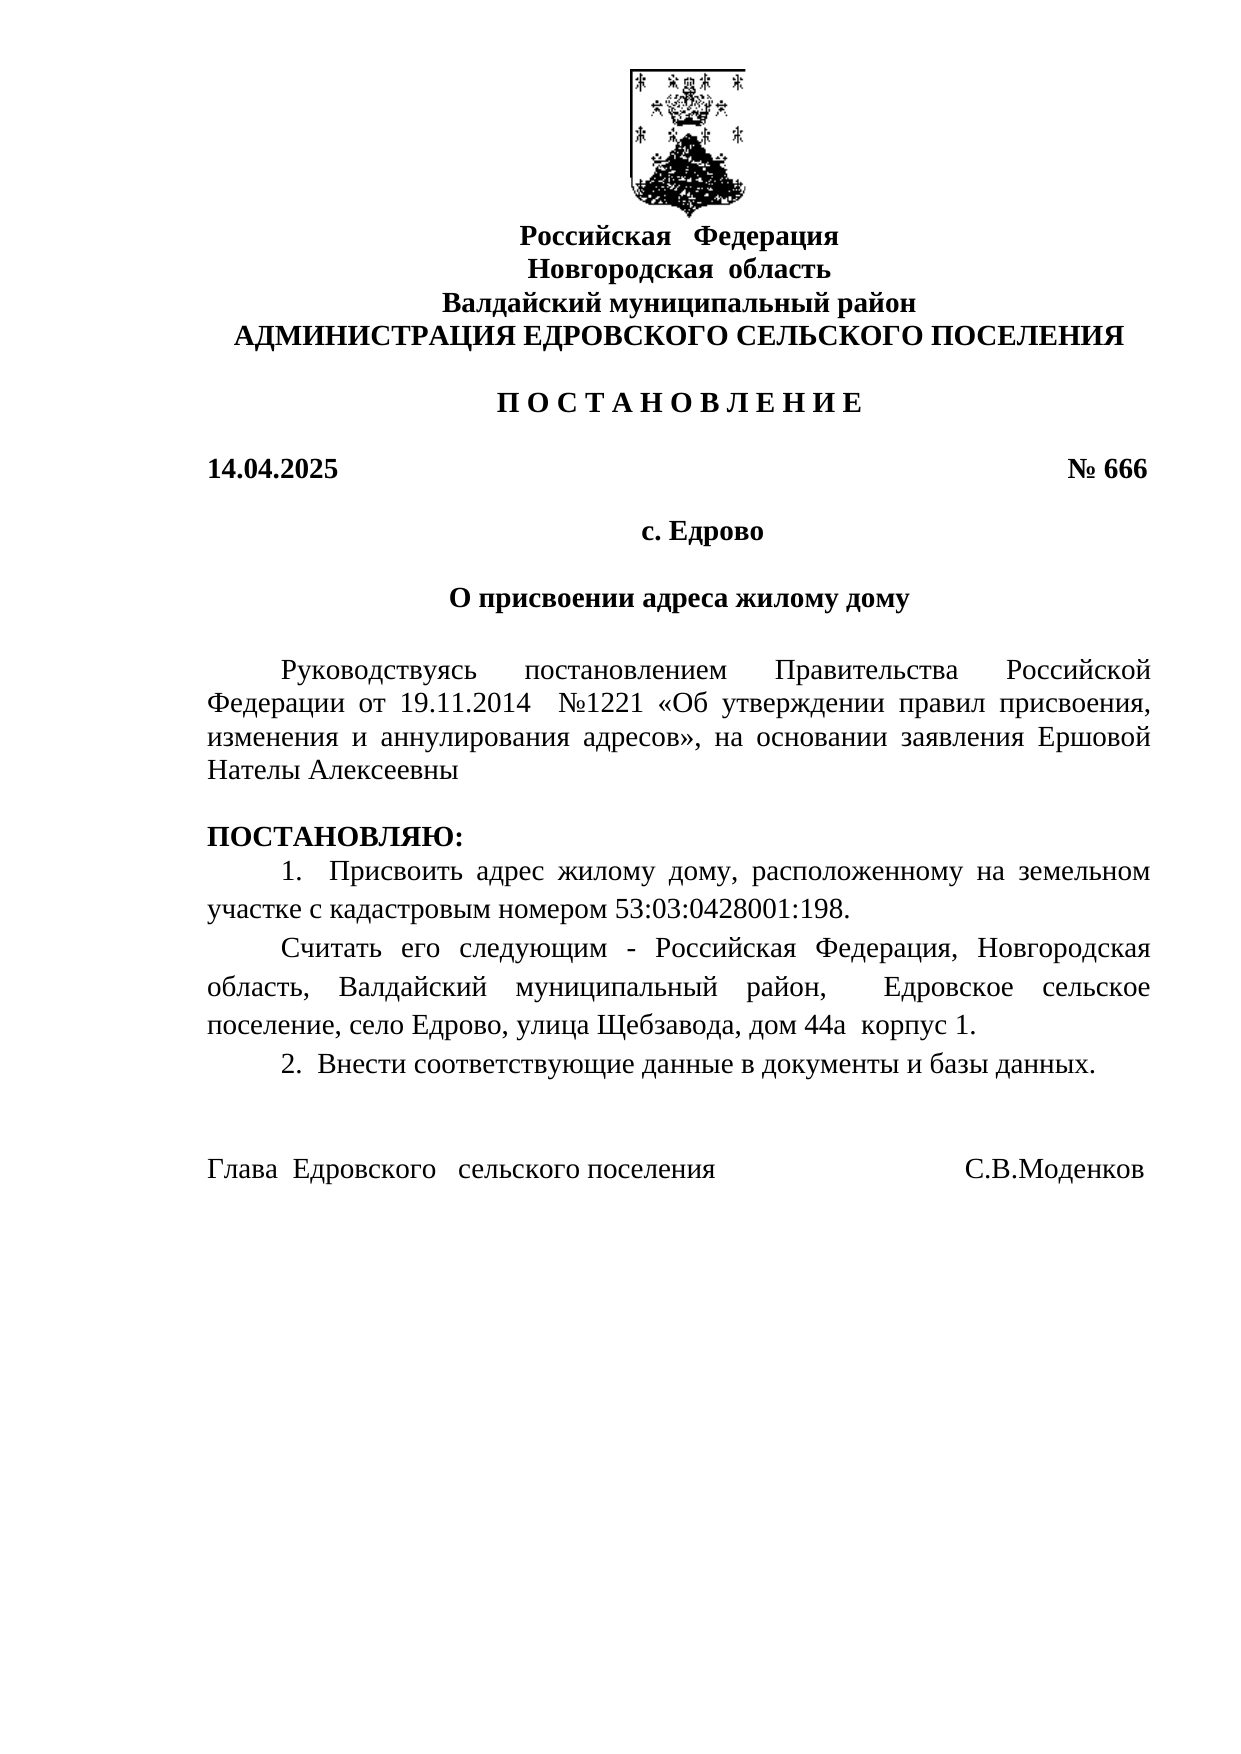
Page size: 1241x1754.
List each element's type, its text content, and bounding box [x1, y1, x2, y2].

text с. Едрово [502, 513, 1152, 546]
text Считать его следующим - Российская Федерация, Новгородская область, Валдайский муниципальный район, Едровское сельское поселение, село Едрово, улица Щебзавода, дом 44а корпус 1. [207, 930, 1152, 1041]
text 2. Внести соответствующие данные в документы и базы данных. [207, 1046, 1152, 1079]
text Глава Едровского сельского поселения С.В.Моденков [207, 1151, 1152, 1185]
text 1. Присвоить адрес жилому дому, расположенному на земельном участке с кадастровым номером 53:03:0428001:198. [207, 853, 1152, 925]
text Руководствуясь постановлением Правительства Российской Федерации от 19.11.2014 №1221 «Об утверждении правил присвоения, изменения и аннулирования адресов», на основании заявления Ершовой Нателы Алексеевны [207, 652, 1152, 786]
text АДМИНИСТРАЦИЯ ЕДРОВСКОГО СЕЛЬСКОГО ПОСЕЛЕНИЯ [207, 318, 1152, 352]
text О присвоении адреса жилому дому [207, 580, 1152, 613]
subtitle П О С Т А Н О В Л Е Н И Е [207, 385, 1152, 419]
text Валдайский муниципальный район [207, 285, 1152, 318]
text 14.04.2025 № 666 [207, 451, 1152, 484]
text ПОСТАНОВЛЯЮ: [207, 819, 1152, 853]
text Российская Федерация [207, 118, 1152, 251]
text Новгородская область [207, 251, 1152, 285]
